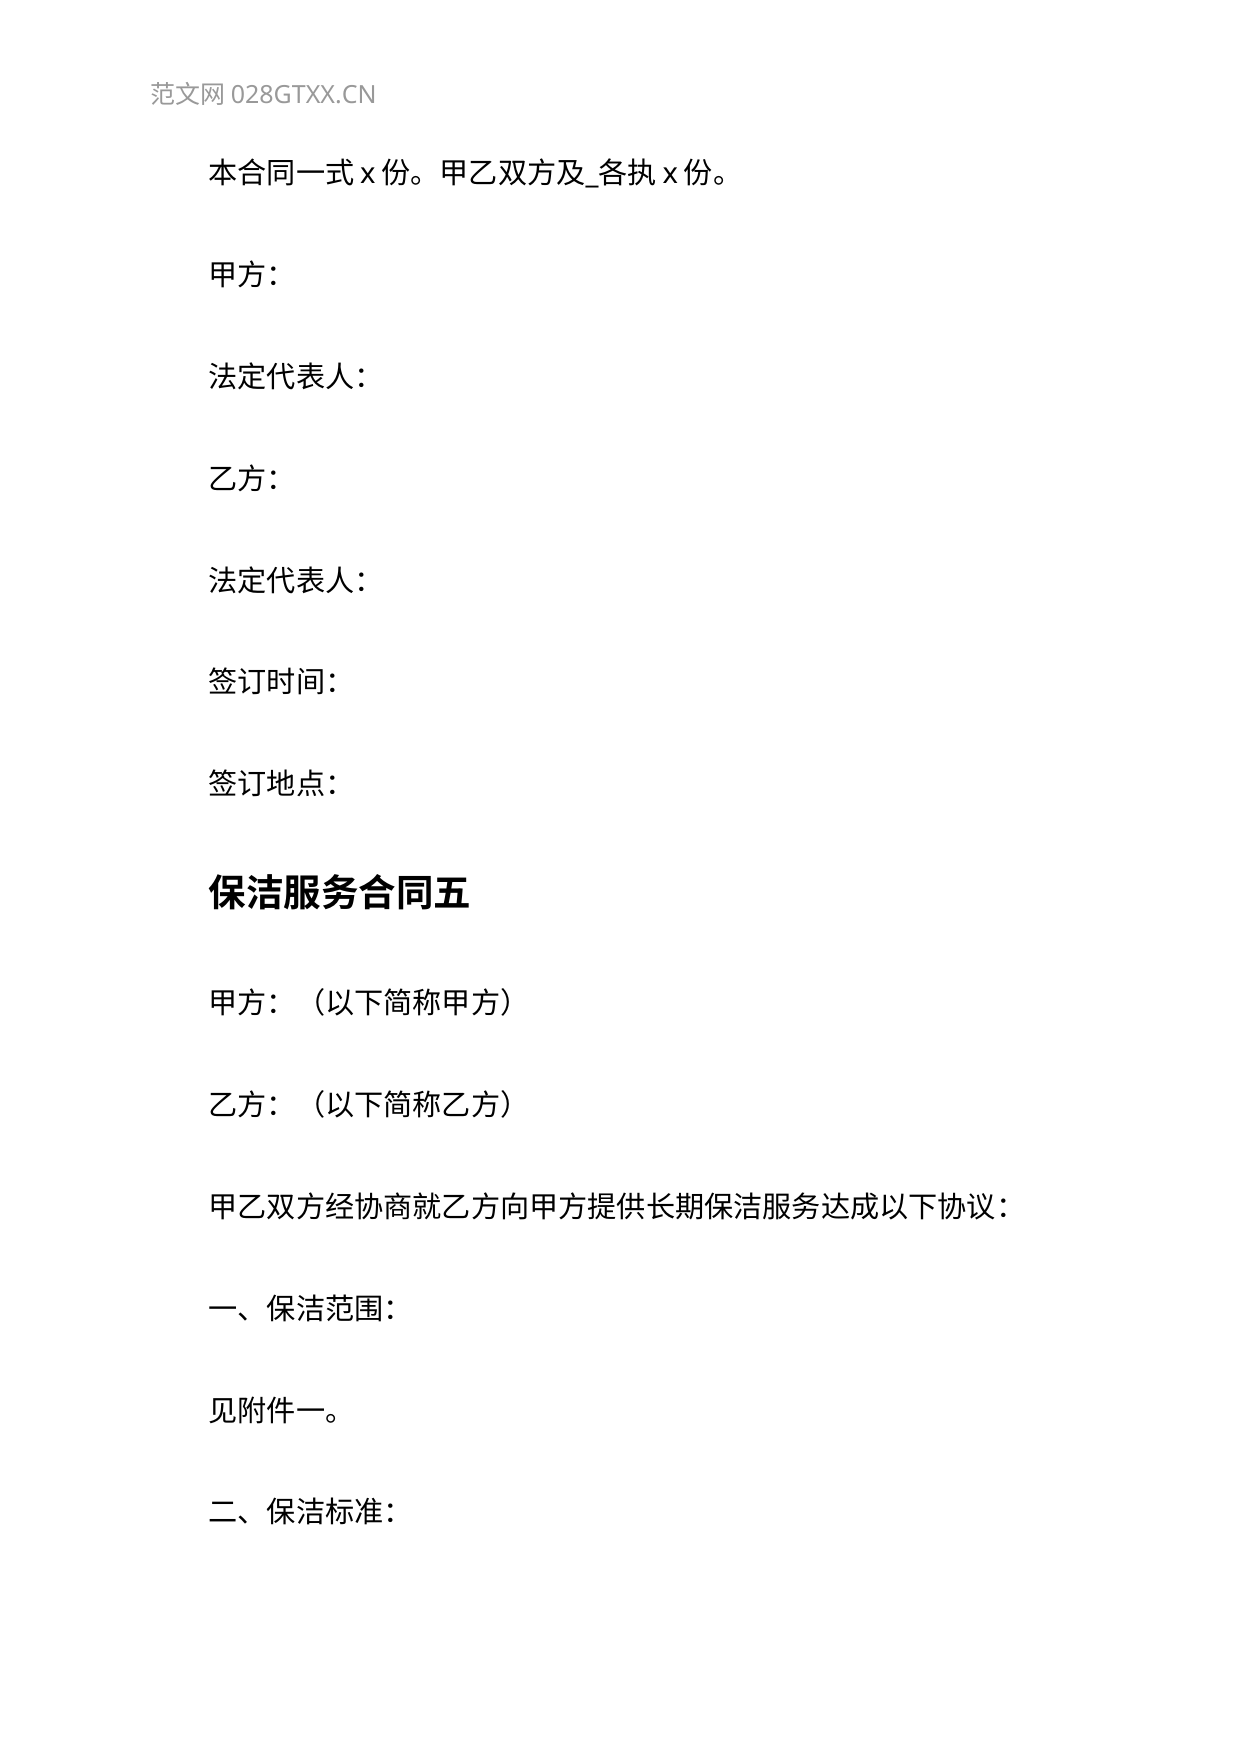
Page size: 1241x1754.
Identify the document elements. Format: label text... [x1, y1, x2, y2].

text 签订时间： [150, 659, 1090, 701]
text 本合同一式x份。甲乙双方及_各执x份。 [150, 150, 1090, 192]
text 签订地点： [150, 761, 1090, 803]
text 法定代表人： [150, 354, 1090, 396]
text 二、保洁标准： [150, 1489, 1090, 1531]
text 见附件一。 [150, 1387, 1090, 1429]
text 法定代表人： [150, 557, 1090, 599]
text 乙方： [150, 456, 1090, 498]
text 甲乙双方经协商就乙方向甲方提供长期保洁服务达成以下协议： [150, 1183, 1090, 1226]
text 一、保洁范围： [150, 1285, 1090, 1328]
text 保洁服务合同五 [150, 863, 1090, 917]
text 乙方：（以下简称乙方） [150, 1082, 1090, 1124]
text 甲方： [150, 252, 1090, 294]
text 甲方：（以下简称甲方） [150, 980, 1090, 1022]
